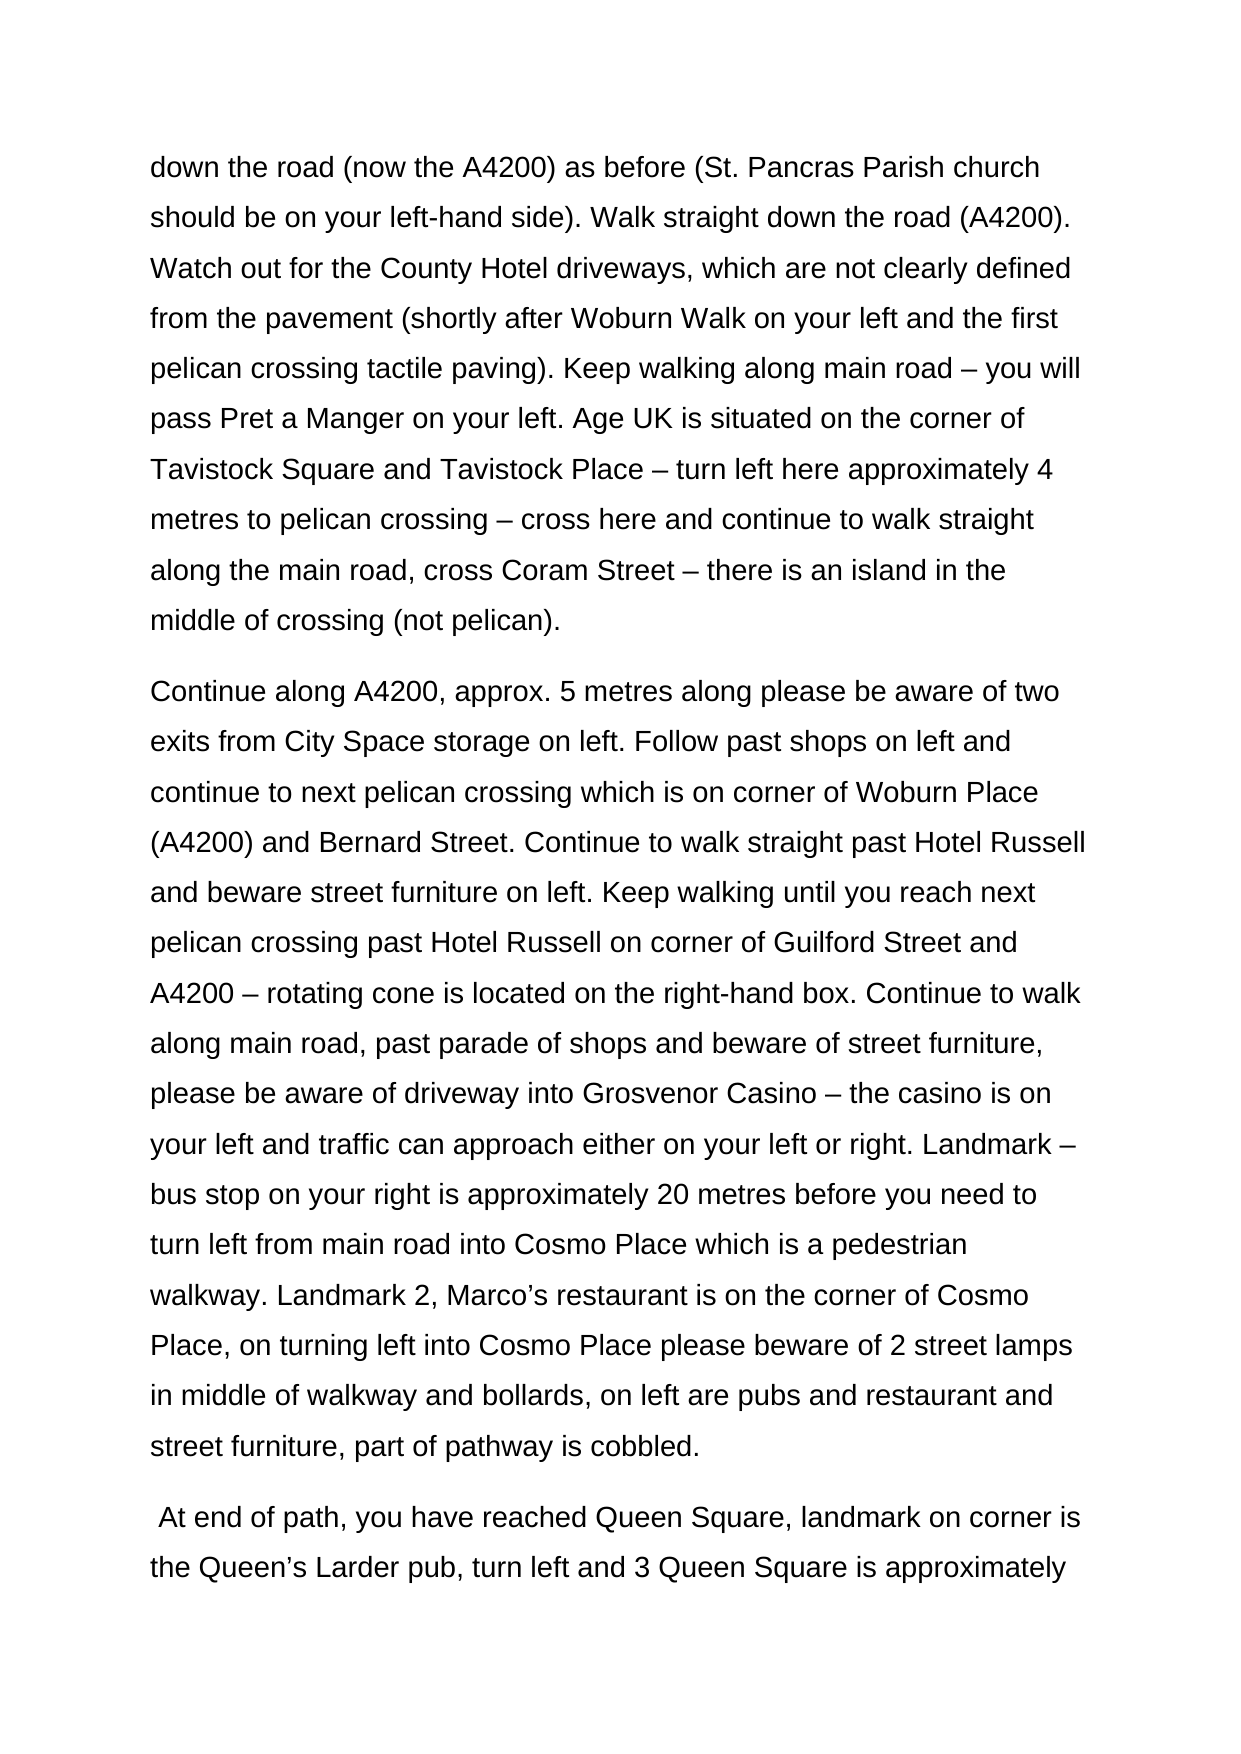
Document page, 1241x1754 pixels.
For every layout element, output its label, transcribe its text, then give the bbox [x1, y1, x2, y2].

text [150, 1500, 1090, 1584]
text Continue along A4200, approx. 5 metres along please be aware of two exits from City Space storage on left. Follow past shops on left and continue to next pelican crossing which is on corner of Woburn Place (A4200) and Bernard Street. Continue to walk straight past Hotel Russell and beware street furniture on left. Keep walking until you reach next pelican crossing past Hotel Russell on corner of Guilford Street and A4200 – rotating cone is located on the right-hand box. Continue to walk along main road, past parade of shops and beware of street furniture, please be aware of driveway into Grosvenor Casino – the casino is on your left and traffic can approach either on your left or right. Landmark – bus stop on your right is approximately 20 metres before you need to turn left from main road into Cosmo Place which is a pedestrian walkway. Landmark 2, Marco’s restaurant is on the corner of Cosmo Place, on turning left into Cosmo Place please beware of 2 street lamps in middle of walkway and bollards, on left are pubs and restaurant and street furniture, part of pathway is cobbled. [150, 674, 1090, 1462]
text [150, 150, 1090, 636]
